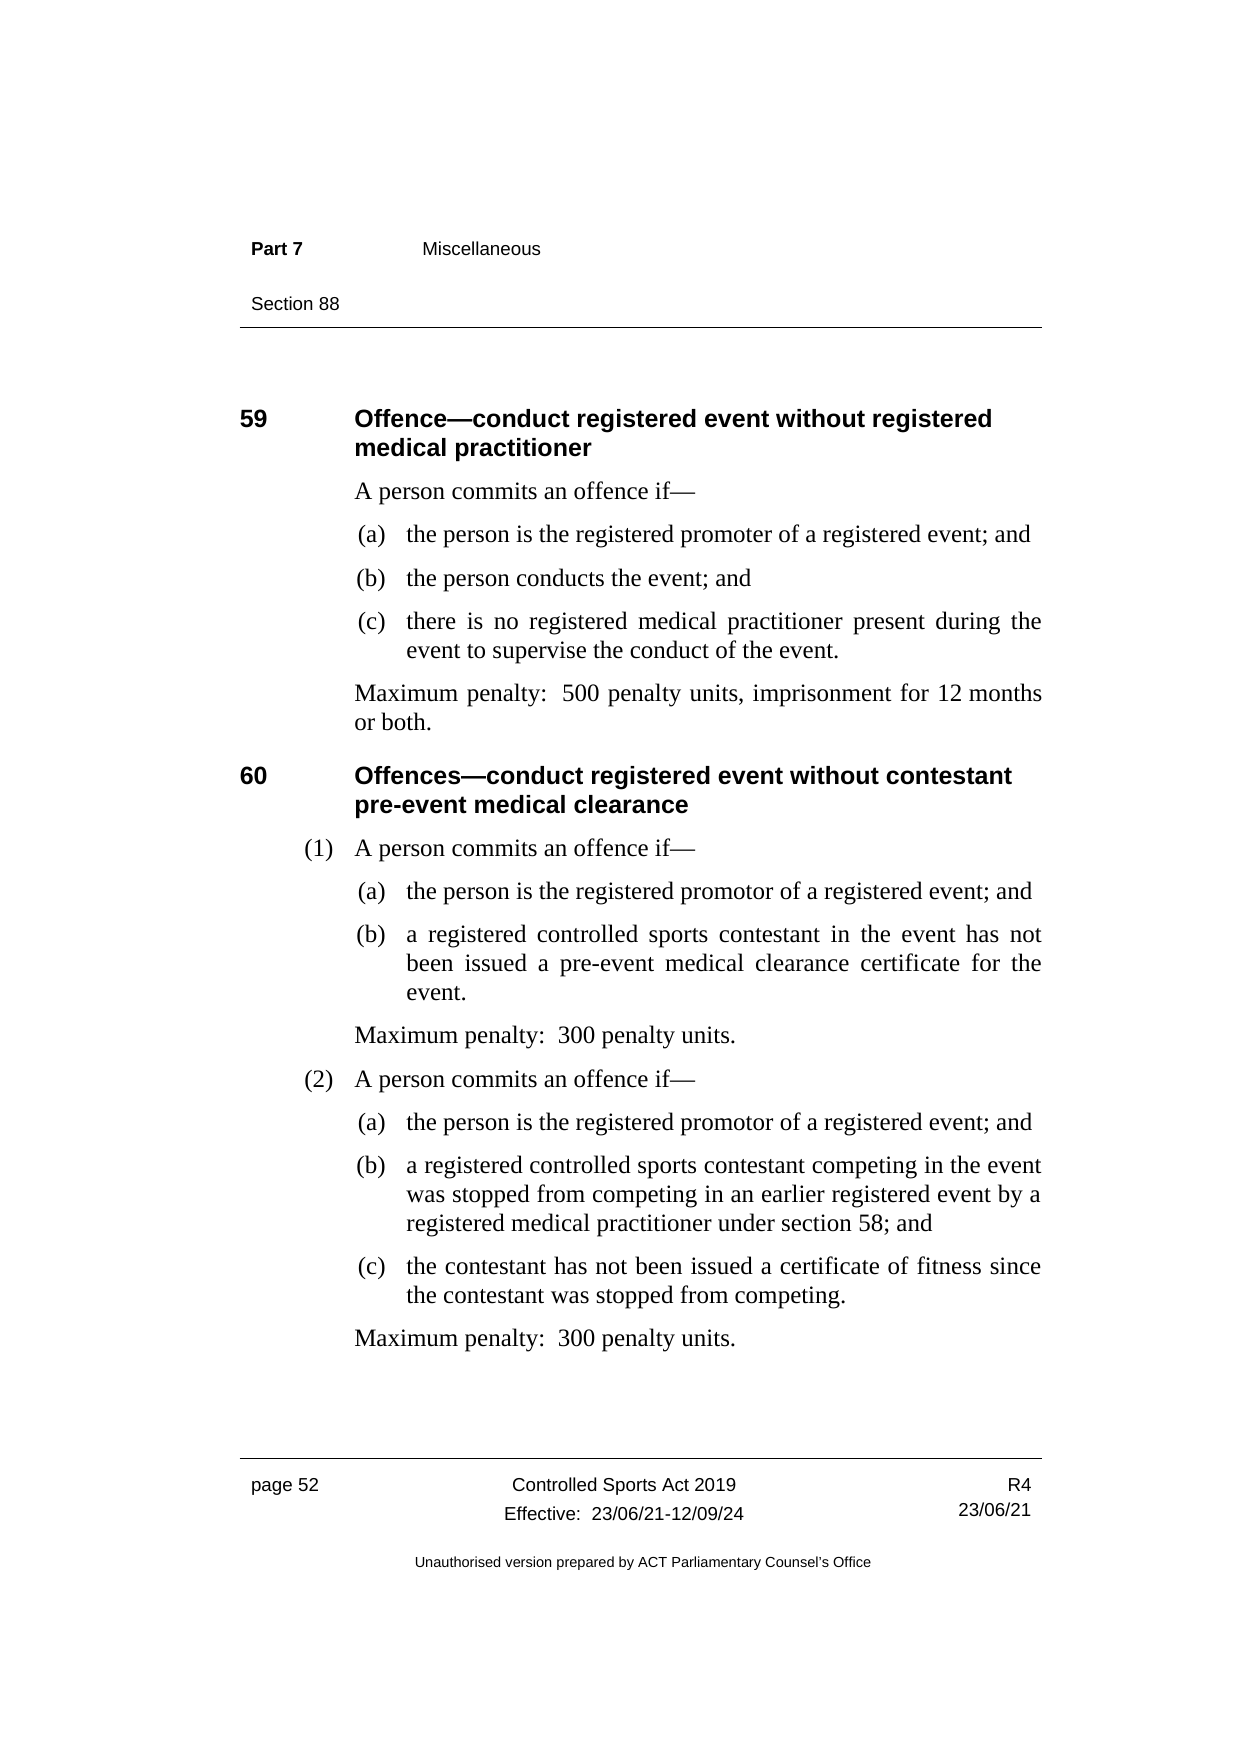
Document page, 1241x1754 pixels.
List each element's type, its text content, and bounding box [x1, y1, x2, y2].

text (b) the person conducts the event; and [239, 563, 1042, 592]
text Maximum penalty: 300 penalty units. [354, 1020, 1042, 1049]
text (b) a registered controlled sports contestant in the event has not been issued a pre-event medical clearance certificate for the event. [239, 919, 1042, 1006]
text (c) the contestant has not been issued a certificate of fitness since the contestant was stopped from competing. [239, 1251, 1042, 1309]
text Maximum penalty: 500 penalty units, imprisonment for 12 months or both. [354, 678, 1042, 736]
text (2) A person commits an offence if— [239, 1064, 1042, 1092]
text (1) A person commits an offence if— [239, 833, 1042, 862]
text (a) the person is the registered promotor of a registered event; and [239, 876, 1042, 905]
text A person commits an offence if— [354, 476, 1042, 505]
text Maximum penalty: 300 penalty units. [354, 1323, 1042, 1352]
text (b) a registered controlled sports contestant competing in the event was stopped from competing in an earlier registered event by a registered medical practitioner under section 58; and [239, 1150, 1042, 1237]
text (c) there is no registered medical practitioner present during the event to supervise the conduct of the event. [239, 606, 1042, 664]
text (a) the person is the registered promotor of a registered event; and [239, 1107, 1042, 1136]
text 60 Offences—conduct registered event without contestant pre-event medical clearance [239, 761, 1042, 818]
text (a) the person is the registered promoter of a registered event; and [239, 519, 1042, 548]
text 59 Offence—conduct registered event without registered medical practitioner [239, 404, 1042, 462]
